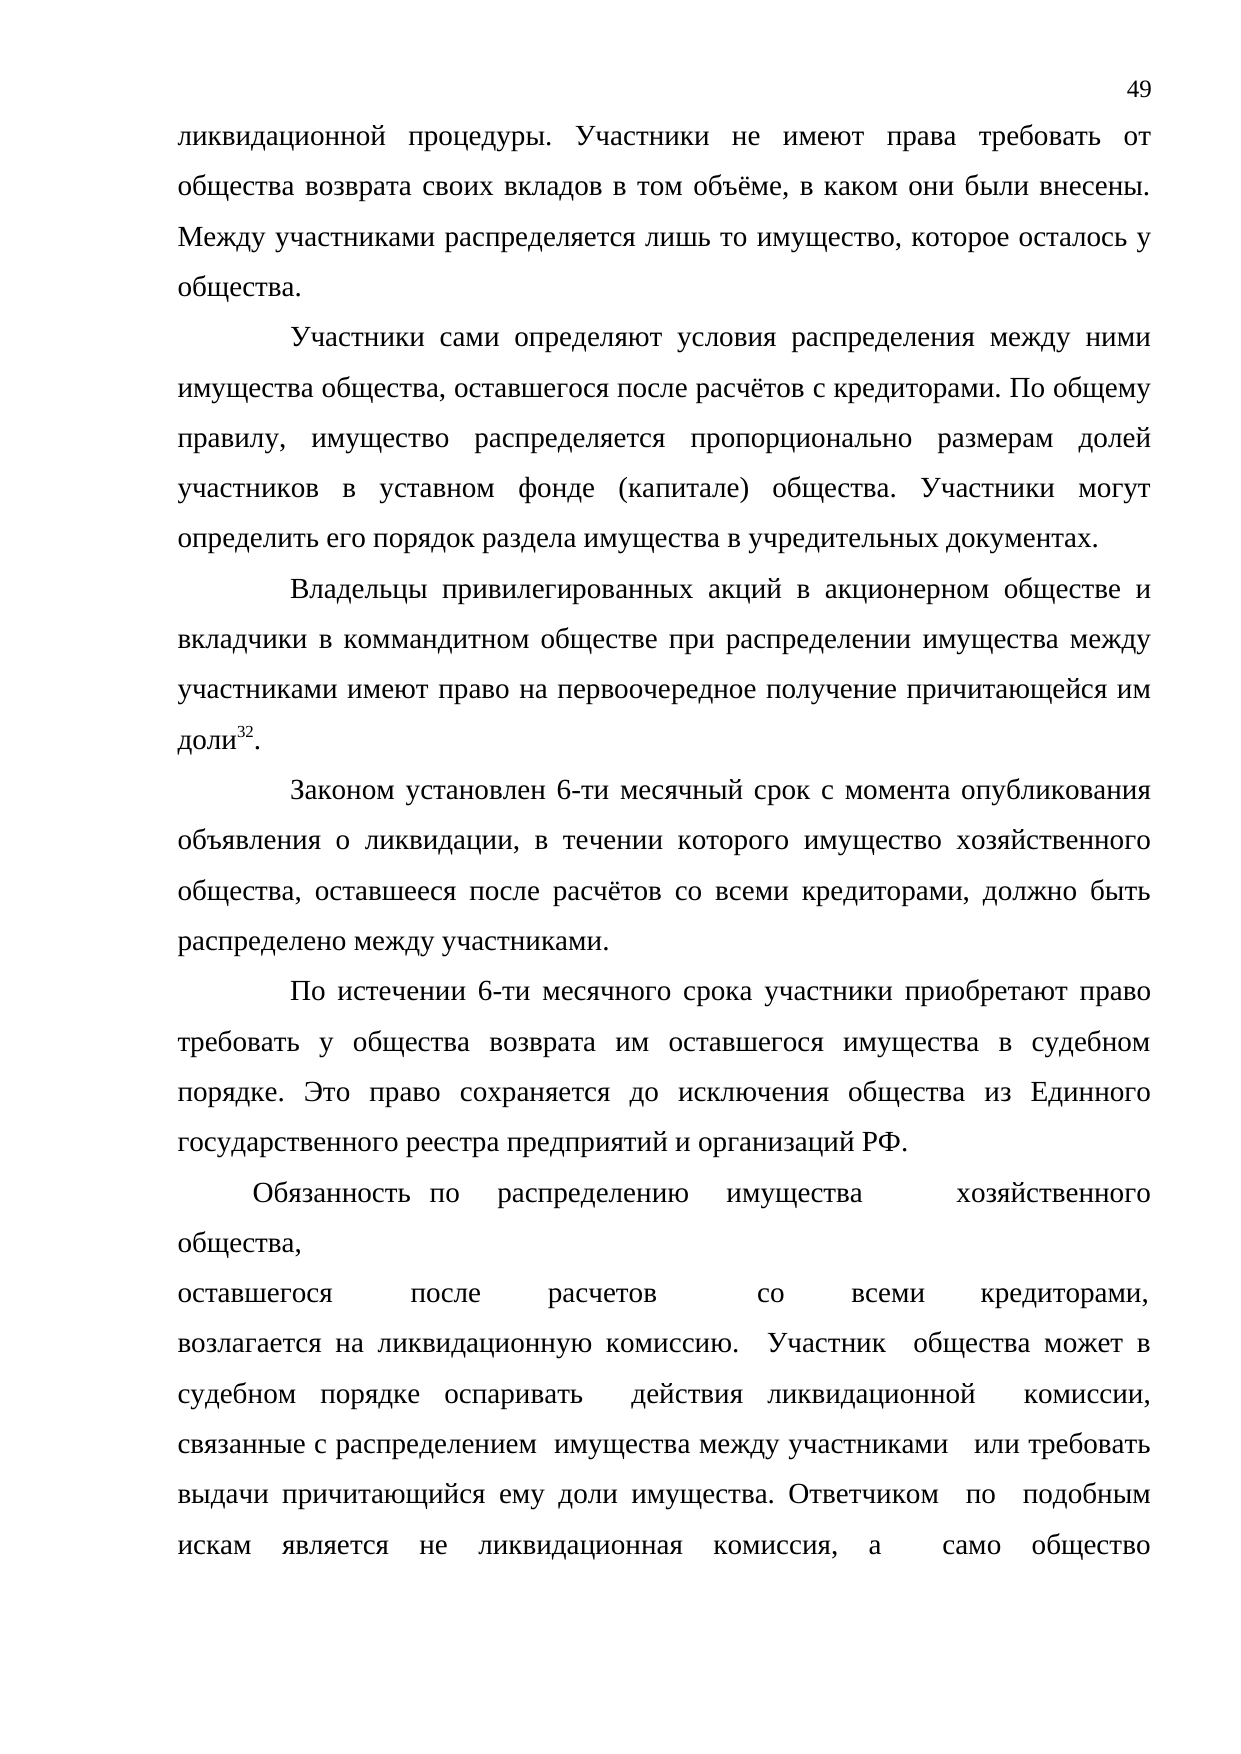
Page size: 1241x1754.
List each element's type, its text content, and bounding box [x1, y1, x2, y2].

text Участники сами определяют условия распределения между ними имущества общества, оставшегося после расчётов с кредиторами. По общему правилу, имущество распределяется пропорционально размерам долей участников в уставном фонде (капитале) общества. Участники могут определить его порядок раздела имущества в учредительных документах. [177, 319, 1152, 554]
text Обязанность по распределению имущества хозяйственного общества, [177, 1175, 1152, 1258]
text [177, 118, 1152, 303]
text Законом установлен 6-ти месячный срок с момента опубликования объявления о ликвидации, в течении которого имущество хозяйственного общества, оставшееся после расчётов со всеми кредиторами, должно быть распределено между участниками. [177, 772, 1152, 957]
text Владельцы привилегированных акций в акционерном обществе и вкладчики в коммандитном обществе при распределении имущества между участниками имеют право на первоочередное получение причитающейся им доли32. [177, 571, 1152, 755]
text По истечении 6-ти месячного срока участники приобретают право требовать у общества возврата им оставшегося имущества в судебном порядке. Это право сохраняется до исключения общества из Единного государственного реестра предприятий и организаций РФ. [177, 973, 1152, 1158]
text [177, 1275, 1152, 1560]
